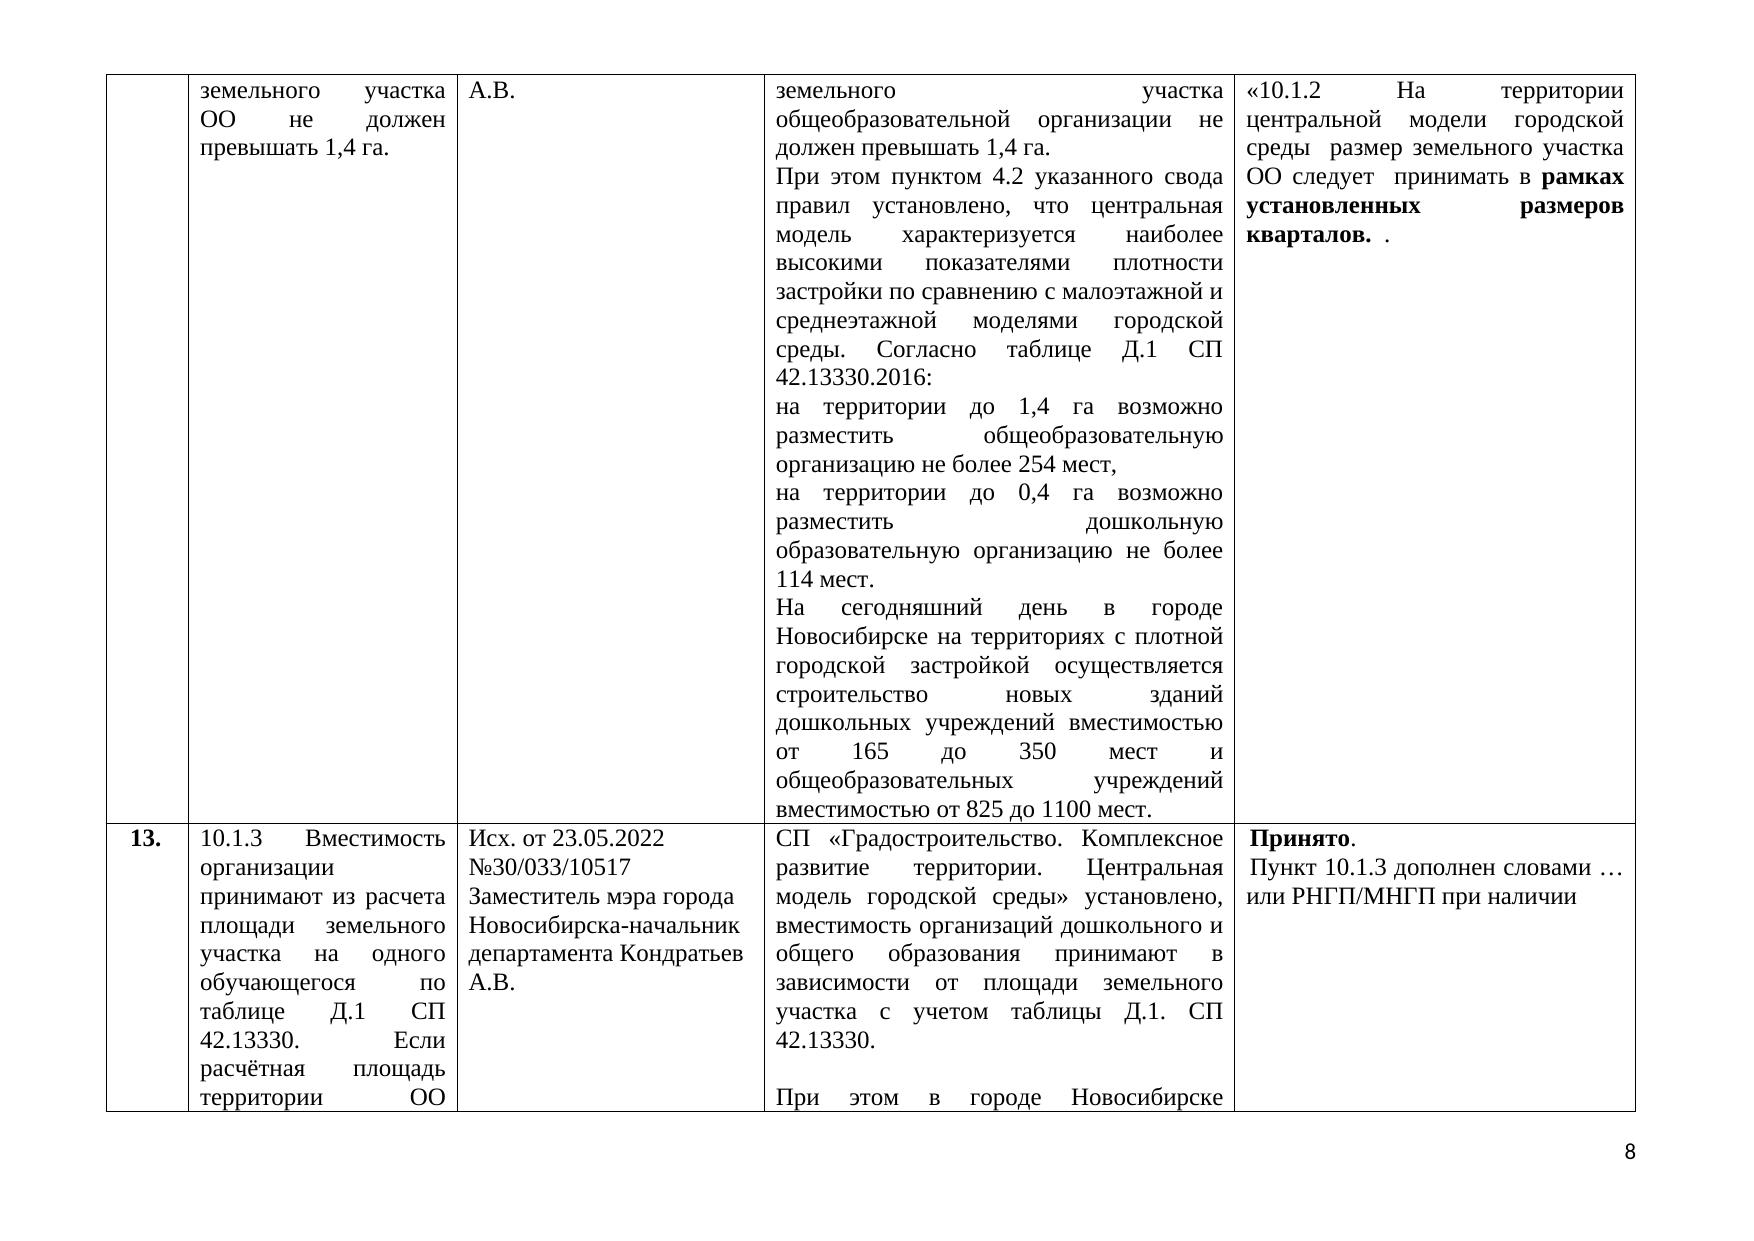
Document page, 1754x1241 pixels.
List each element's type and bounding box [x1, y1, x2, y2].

table_cell [189, 75, 457, 822]
table_cell [458, 824, 764, 1111]
table_cell [458, 75, 764, 822]
table_cell [189, 824, 457, 1111]
table_cell [1235, 75, 1635, 822]
table_cell [1235, 824, 1635, 1111]
table_cell [107, 824, 188, 1111]
table_cell [107, 75, 188, 822]
table_cell [765, 75, 1234, 822]
table_cell [765, 824, 1234, 1111]
